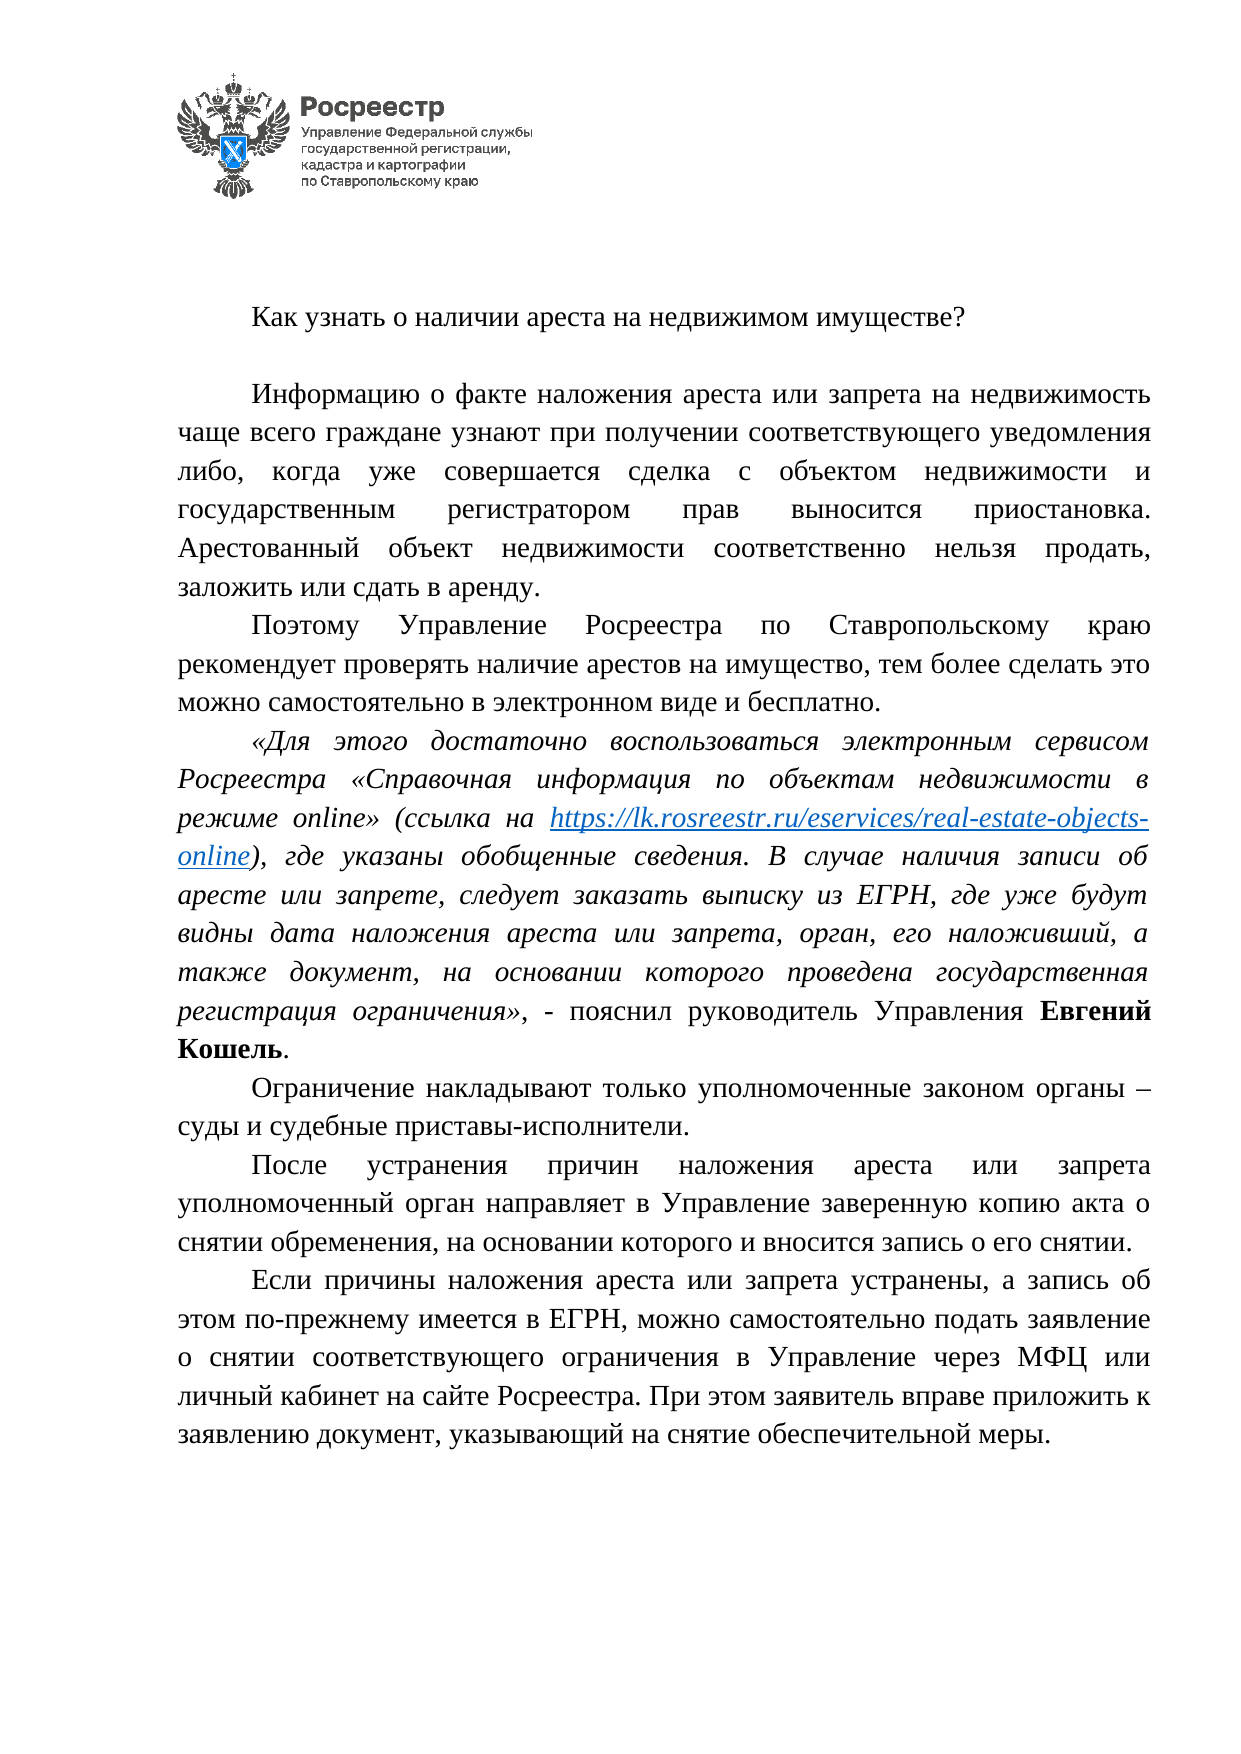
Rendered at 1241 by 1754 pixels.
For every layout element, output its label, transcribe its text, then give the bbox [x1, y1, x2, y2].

text Поэтому Управление Росреестра по Ставропольскому краю рекомендует проверять наличие арестов на имущество, тем более сделать это можно самостоятельно в электронном виде и бесплатно. [177, 607, 1152, 718]
text Информацию о факте наложения ареста или запрета на недвижимость чаще всего граждане узнают при получении соответствующего уведомления либо, когда уже совершается сделка с объектом недвижимости и государственным регистратором прав выносится приостановка. Арестованный объект недвижимости соответственно нельзя продать, заложить или сдать в аренду. [177, 376, 1152, 602]
text Если причины наложения ареста или запрета устранены, а запись об этом по-прежнему имеется в ЕГРН, можно самостоятельно подать заявление о снятии соответствующего ограничения в Управление через МФЦ или личный кабинет на сайте Росреестра. При этом заявитель вправе приложить к заявлению документ, указывающий на снятие обеспечительной меры. [177, 1262, 1152, 1450]
text Ограничение накладывают только уполномоченные законом органы – суды и судебные приставы-исполнители. [177, 1070, 1152, 1142]
text «Для этого достаточно воспользоваться электронным сервисом Росреестра «Справочная информация по объектам недвижимости в режиме online» (ссылка на https://lk.rosreestr.ru/eservices/real-estate-objects-online), где указаны обобщенные сведения. В случае наличия записи об аресте или запрете, следует заказать выписку из ЕГРН, где уже будут видны дата наложения ареста или запрета, орган, его наложивший, а также документ, на основании которого проведена государственная регистрация ограничения», - пояснил руководитель Управления Евгений Кошель. [177, 723, 1152, 1065]
text После устранения причин наложения ареста или запрета уполномоченный орган направляет в Управление заверенную копию акта о снятии обременения, на основании которого и вносится запись о его снятии. [177, 1147, 1152, 1257]
picture [177, 73, 532, 199]
text Как узнать о наличии ареста на недвижимом имуществе? [177, 299, 1152, 332]
